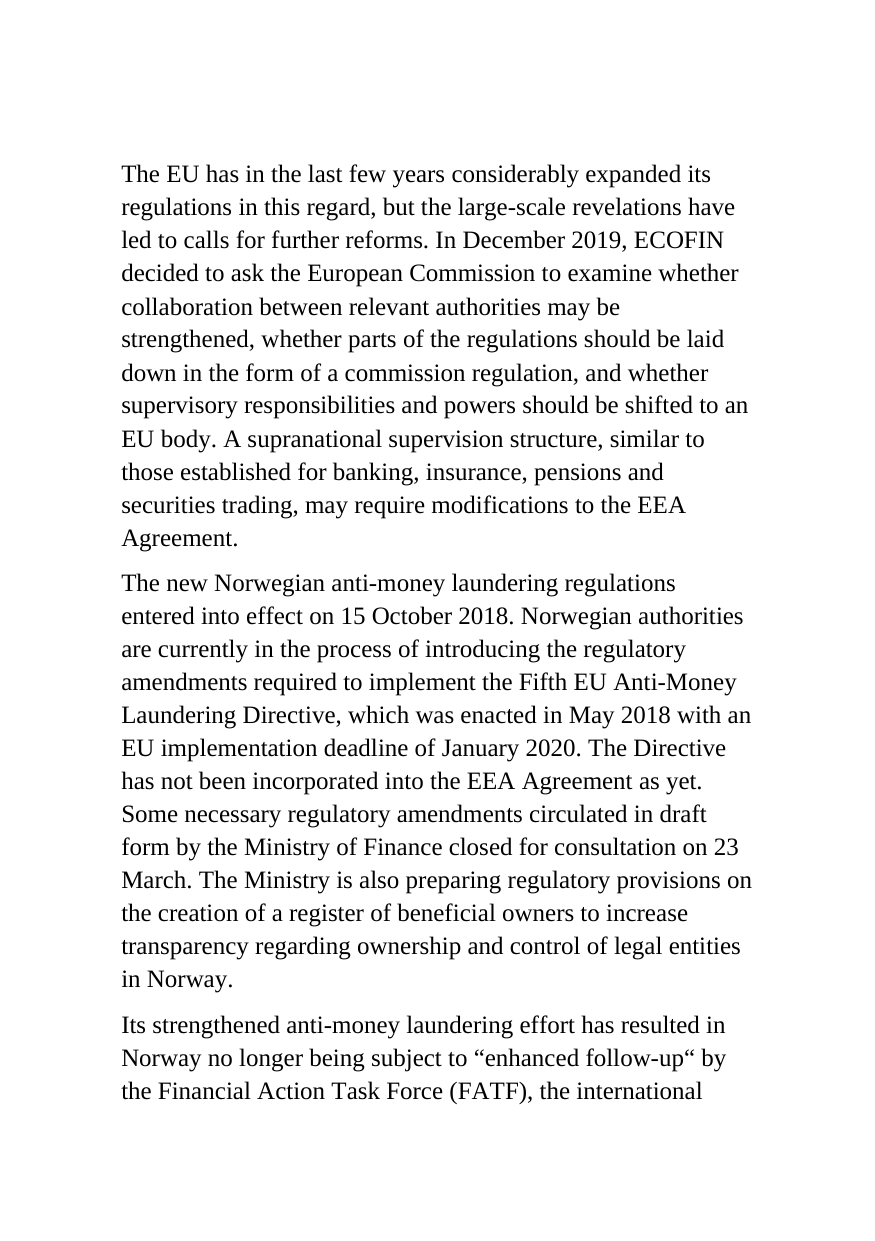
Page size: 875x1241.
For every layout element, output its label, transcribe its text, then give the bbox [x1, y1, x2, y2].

text The EU has in the last few years considerably expanded its regulations in this regard, but the large-scale revelations have led to calls for further reforms. In December 2019, ECOFIN decided to ask the European Commission to examine whether collaboration between relevant authorities may be strengthened, whether parts of the regulations should be laid down in the form of a commission regulation, and whether supervisory responsibilities and powers should be shifted to an EU body. A supranational supervision structure, similar to those established for banking, insurance, pensions and securities trading, may require modifications to the EEA Agreement. [121, 159, 753, 551]
text The new Norwegian anti-money laundering regulations entered into effect on 15 October 2018. Norwegian authorities are currently in the process of introducing the regulatory amendments required to implement the Fifth EU Anti-Money Laundering Directive, which was enacted in May 2018 with an EU implementation deadline of January 2020. The Directive has not been incorporated into the EEA Agreement as yet. Some necessary regulatory amendments circulated in draft form by the Ministry of Finance closed for consultation on 23 March. The Ministry is also preparing regulatory provisions on the creation of a register of beneficial owners to increase transparency regarding ownership and control of legal entities in Norway. [121, 568, 753, 993]
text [121, 1010, 753, 1105]
